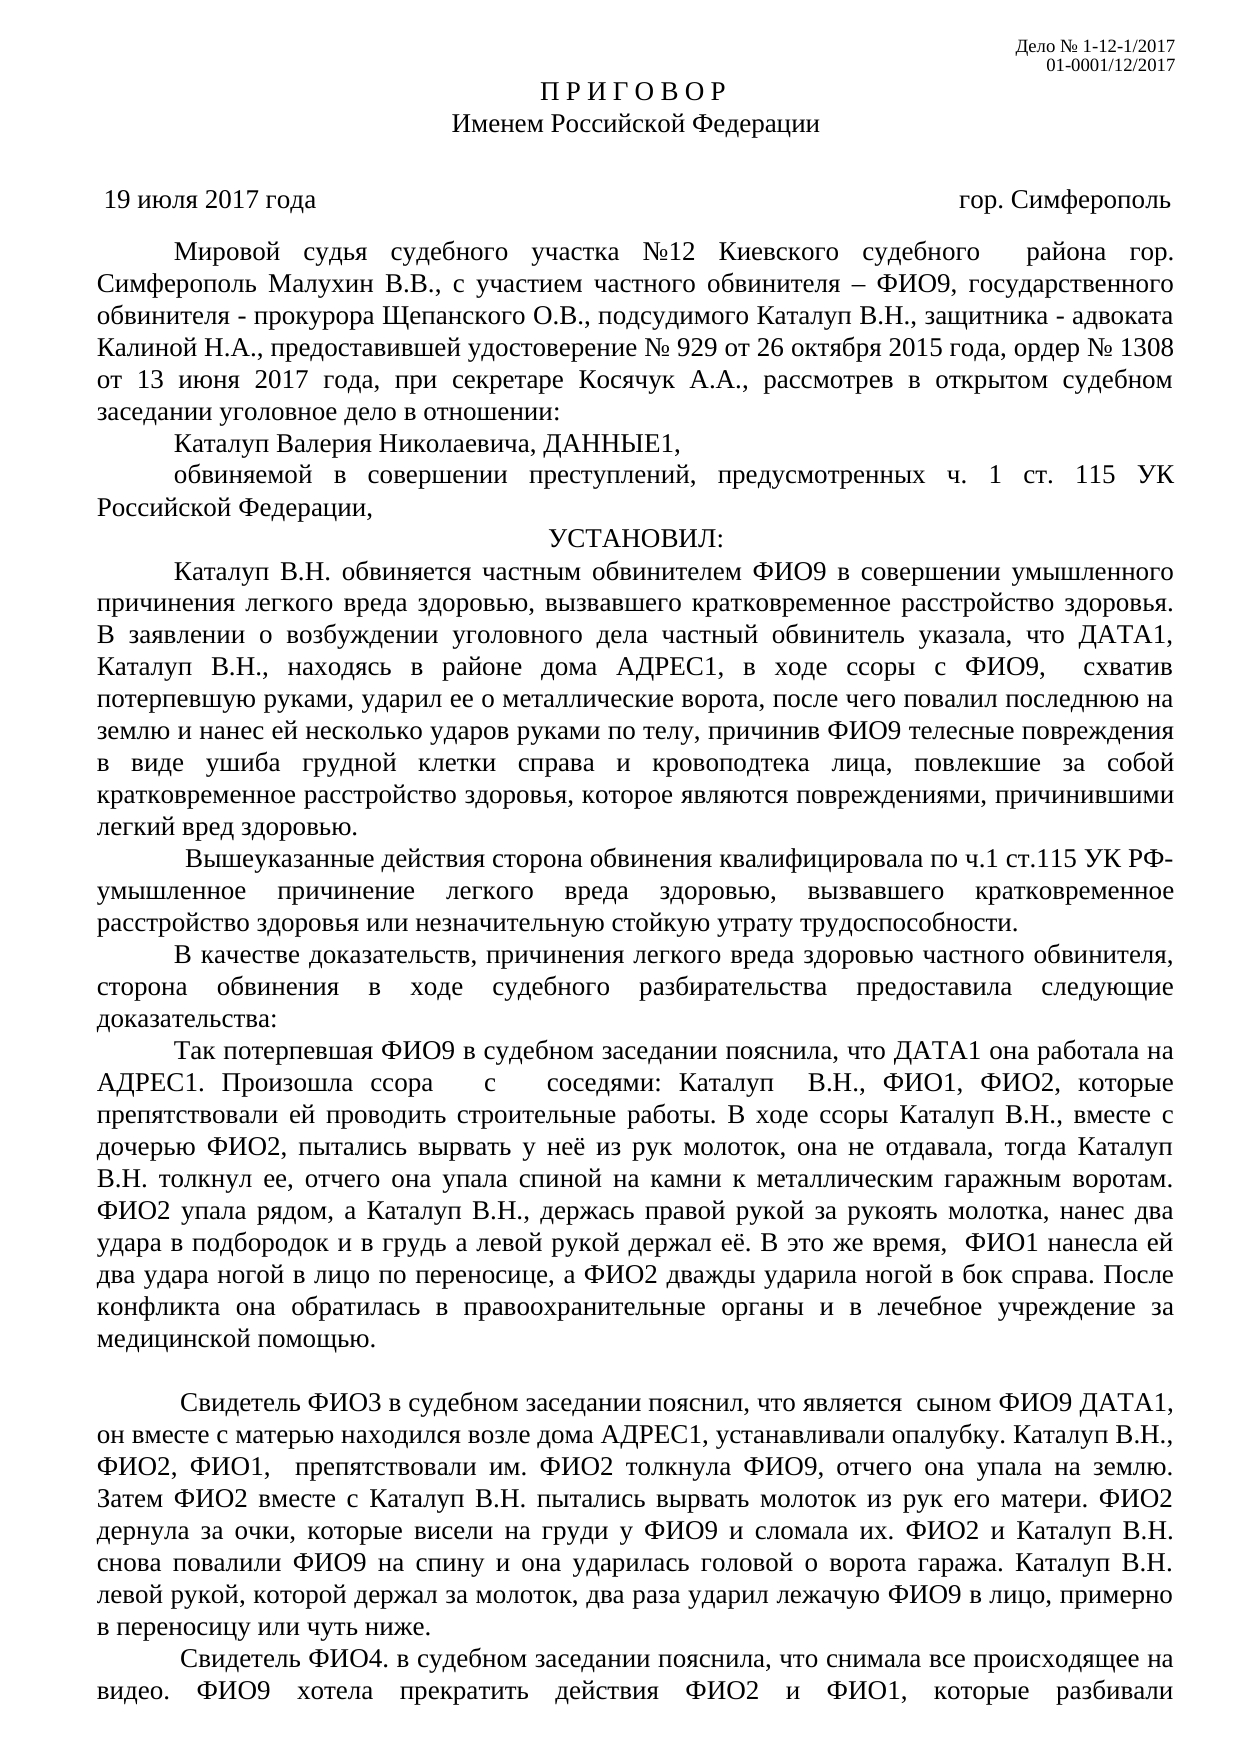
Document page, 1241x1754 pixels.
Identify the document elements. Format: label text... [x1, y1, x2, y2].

text Так потерпевшая ФИО9 в судебном заседании пояснила, что ДАТА1 она работала на АДРЕС1. Произошла ссора с соседями: Каталуп В.Н., ФИО1, ФИО2, которые препятствовали ей проводить строительные работы. В ходе ссоры Каталуп В.Н., вместе с дочерью ФИО2, пытались вырвать у неё из рук молоток, она не отдавала, тогда Каталуп В.Н. толкнул ее, отчего она упала спиной на камни к металлическим гаражным воротам. ФИО2 упала рядом, а Каталуп В.Н., держась правой рукой за рукоять молотка, нанес два удара в подбородок и в грудь а левой рукой держал её. В это же время, ФИО1 нанесла ей два удара ногой в лицо по переносице, а ФИО2 дважды ударила ногой в бок справа. После конфликта она обратилась в правоохранительные органы и в лечебное учреждение за медицинской помощью. [97, 1034, 1175, 1354]
text Каталуп Валерия Николаевича, ДАННЫЕ1, [97, 426, 1175, 458]
text Свидетель ФИО3 в судебном заседании пояснил, что является сыном ФИО9 ДАТА1, он вместе с матерью находился возле дома АДРЕС1, устанавливали опалубку. Каталуп В.Н., ФИО2, ФИО1, препятствовали им. ФИО2 толкнула ФИО9, отчего она упала на землю. Затем ФИО2 вместе с Каталуп В.Н. пытались вырвать молоток из рук его матери. ФИО2 дернула за очки, которые висели на груди у ФИО9 и сломала их. ФИО2 и Каталуп В.Н. снова повалили ФИО9 на спину и она ударилась головой о ворота гаража. Каталуп В.Н. левой рукой, которой держал за молоток, два раза ударил лежачую ФИО9 в лицо, примерно в переносицу или чуть ниже. [97, 1386, 1175, 1642]
text Каталуп В.Н. обвиняется частным обвинителем ФИО9 в совершении умышленного причинения легкого вреда здоровью, вызвавшего кратковременное расстройство здоровья. В заявлении о возбуждении уголовного дела частный обвинитель указала, что ДАТА1, Каталуп В.Н., находясь в районе дома АДРЕС1, в ходе ссоры с ФИО9, схватив потерпевшую руками, ударил ее о металлические ворота, после чего повалил последнюю на землю и нанес ей несколько ударов руками по телу, причинив ФИО9 телесные повреждения в виде ушиба грудной клетки справа и кровоподтека лица, повлекшие за собой кратковременное расстройство здоровья, которое являются повреждениями, причинившими легкий вред здоровью. [97, 554, 1175, 842]
text УСТАНОВИЛ: [97, 522, 1175, 554]
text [97, 1642, 1175, 1706]
text обвиняемой в совершении преступлений, предусмотренных ч. 1 ст. 115 УК Российской Федерации, [97, 458, 1175, 522]
text ПРИГОВОР Именем Российской Федерации [97, 75, 1175, 139]
text Мировой судья судебного участка №12 Киевского судебного района гор. Симферополь Малухин В.В., с участием частного обвинителя – ФИО9, государственного обвинителя - прокурора Щепанского О.В., подсудимого Каталуп В.Н., защитника - адвоката Калиной Н.А., предоставившей удостоверение № 929 от 26 октября 2015 года, ордер № 1308 от 13 июня 2017 года, при секретаре Косячук А.А., рассмотрев в открытом судебном заседании уголовное дело в отношении: [97, 234, 1175, 426]
text Дело № 1-12-1/2017 [97, 37, 1175, 56]
text Вышеуказанные действия сторона обвинения квалифицировала по ч.1 ст.115 УК РФ- умышленное причинение легкого вреда здоровью, вызвавшего кратковременное расстройство здоровья или незначительную стойкую утрату трудоспособности. [97, 842, 1175, 938]
text 19 июля 2017 года гор. Симферополь [97, 187, 1175, 214]
text 01-0001/12/2017 [97, 56, 1175, 75]
text В качестве доказательств, причинения легкого вреда здоровью частного обвинителя, сторона обвинения в ходе судебного разбирательства предоставила следующие доказательства: [97, 938, 1175, 1034]
